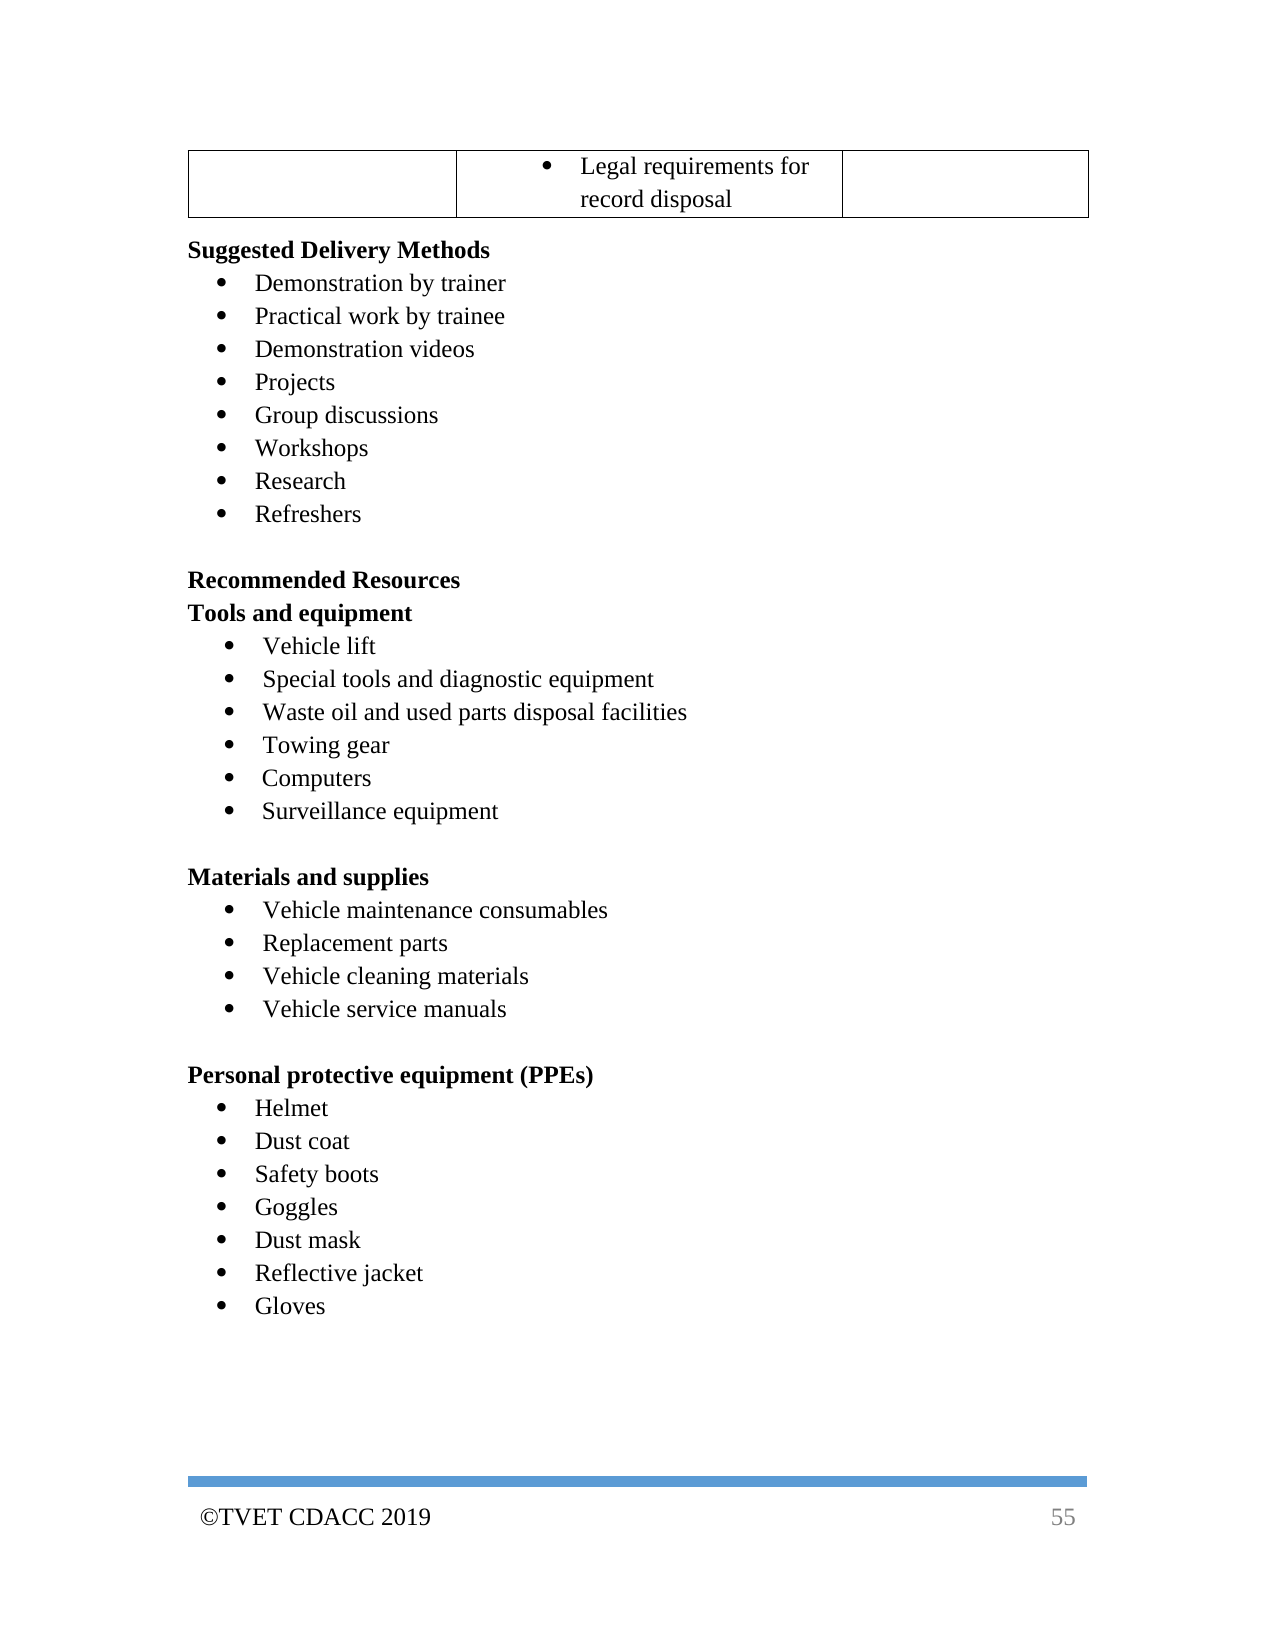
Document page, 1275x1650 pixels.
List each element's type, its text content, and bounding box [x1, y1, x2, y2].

text Suggested Delivery Methods [187, 235, 1087, 263]
text Tools and equipment [187, 598, 1087, 627]
list Practical work by trainee [217, 301, 1087, 329]
list Research [217, 466, 1087, 495]
list Dust coat [217, 1126, 1087, 1155]
list Reflective jacket [217, 1258, 1087, 1287]
list Projects [217, 367, 1087, 396]
list Special tools and diagnostic equipment [225, 664, 1087, 693]
text Materials and supplies [187, 862, 1087, 891]
list Computers [225, 763, 1087, 792]
list Dust mask [217, 1225, 1087, 1254]
list Safety boots [217, 1159, 1087, 1188]
list Refreshers [217, 499, 1087, 528]
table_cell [843, 151, 1088, 217]
list Surveillance equipment [225, 796, 1087, 825]
list Helmet [217, 1093, 1087, 1122]
text Personal protective equipment (PPEs) [187, 1060, 1087, 1089]
list Waste oil and used parts disposal facilities [225, 697, 1087, 726]
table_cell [457, 151, 842, 217]
list Vehicle lift [225, 631, 1087, 660]
list Group discussions [217, 400, 1087, 429]
list Vehicle service manuals [225, 994, 1087, 1023]
text Recommended Resources [187, 565, 1087, 594]
list Gloves [217, 1291, 1087, 1320]
list Goggles [217, 1192, 1087, 1221]
list Replacement parts [225, 928, 1087, 957]
list Vehicle cleaning materials [225, 961, 1087, 990]
list Vehicle maintenance consumables [225, 895, 1087, 924]
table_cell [189, 151, 456, 217]
list Towing gear [225, 730, 1087, 759]
list Workshops [217, 433, 1087, 462]
list Demonstration videos [217, 334, 1087, 363]
list Demonstration by trainer [217, 268, 1087, 297]
